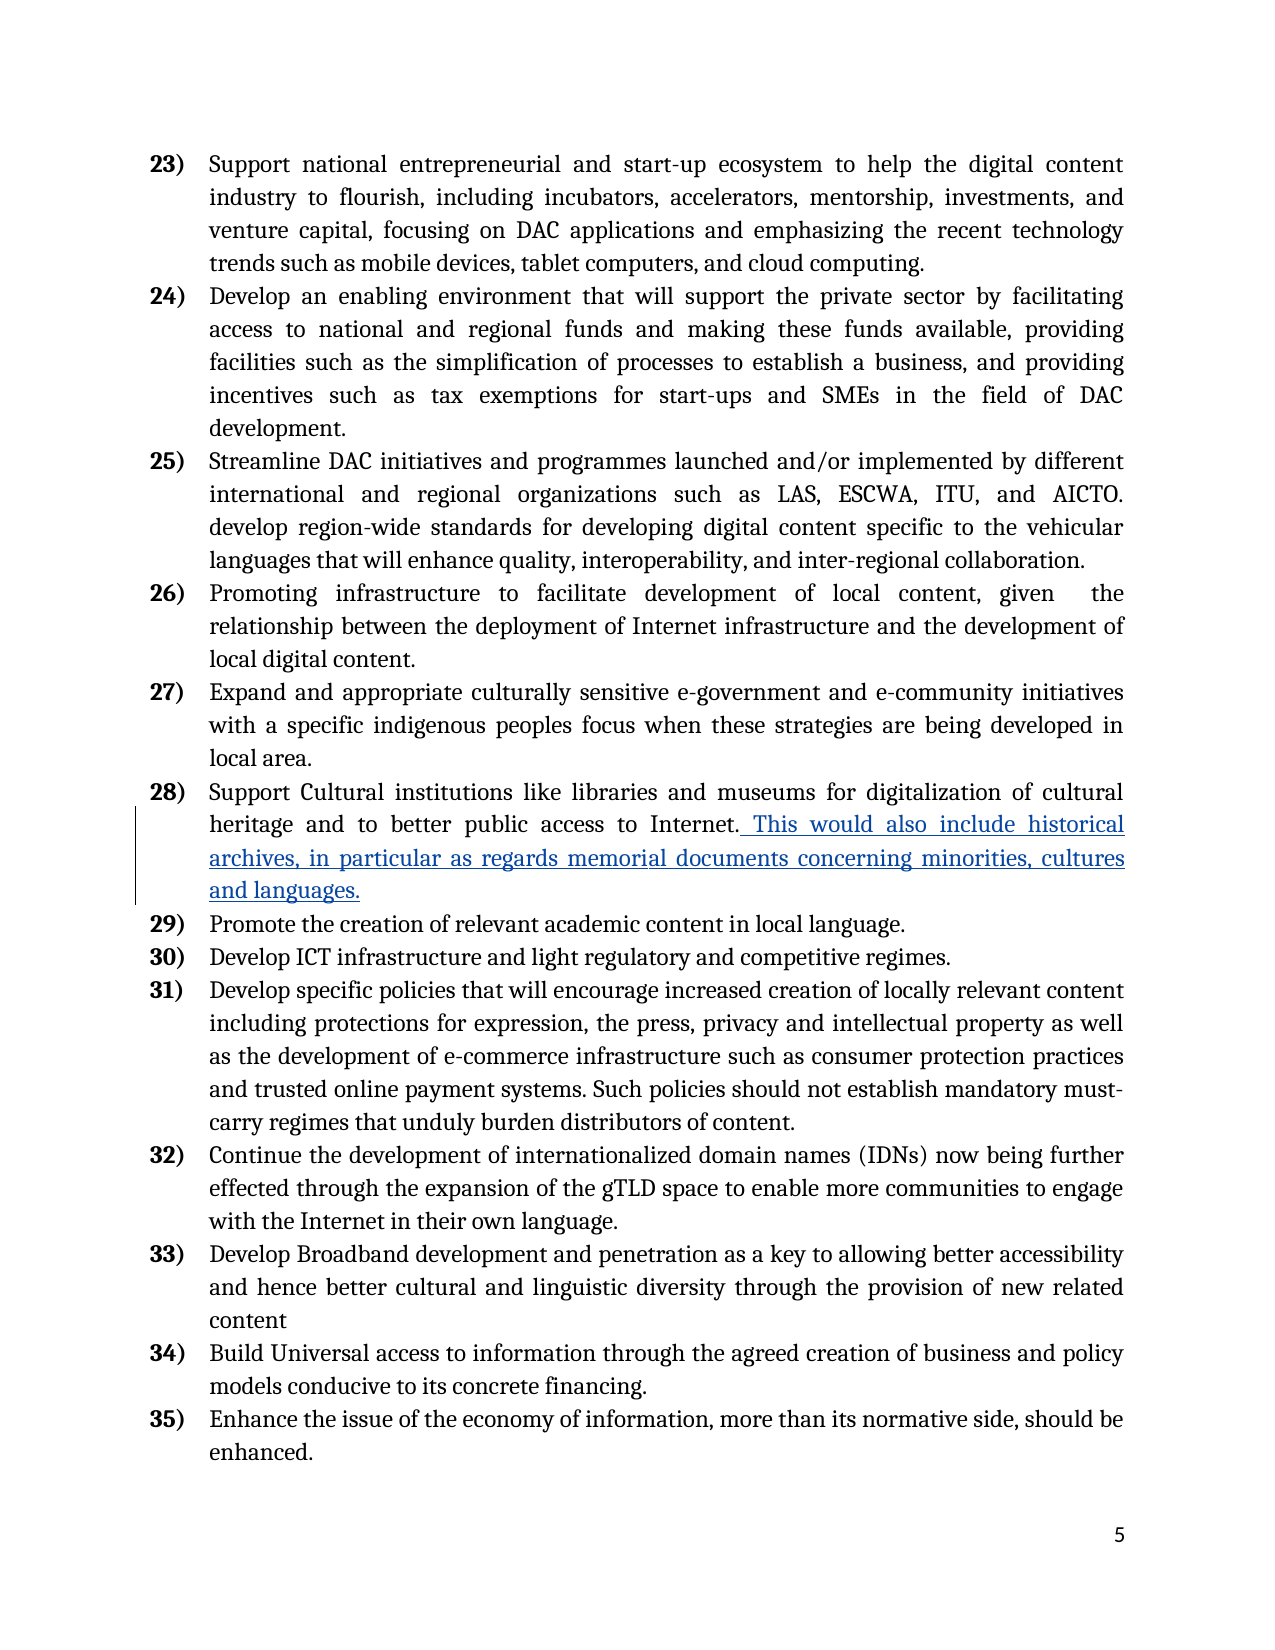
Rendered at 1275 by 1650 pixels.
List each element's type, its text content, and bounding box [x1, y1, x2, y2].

list Continue the development of internationalized domain names (IDNs) now being further effected through the expansion of the gTLD space to enable more communities to engage with the Internet in their own language. [150, 1141, 1125, 1235]
list Expand and appropriate culturally sensitive e-government and e-community initiatives with a specific indigenous peoples focus when these strategies are being developed in local area. [150, 678, 1125, 773]
list Develop ICT infrastructure and light regulatory and competitive regimes. [150, 942, 1125, 971]
list Promote the creation of relevant academic content in local language. [150, 909, 1125, 938]
list Streamline DAC initiatives and programmes launched and/or implemented by different international and regional organizations such as LAS, ESCWA, ITU, and AICTO. develop region-wide standards for developing digital content specific to the vehicular languages that will enhance quality, interoperability, and inter-regional collaboration. [150, 447, 1125, 575]
list Develop an enabling environment that will support the private sector by facilitating access to national and regional funds and making these funds available, providing facilities such as the simplification of processes to establish a business, and providing incentives such as tax exemptions for start-ups and SMEs in the field of DAC development. [150, 282, 1125, 443]
list Develop Broadband development and penetration as a key to allowing better accessibility and hence better cultural and linguistic diversity through the provision of new related content [150, 1240, 1125, 1334]
list Build Universal access to information through the agreed creation of business and policy models conducive to its concrete financing. [150, 1339, 1125, 1401]
list Support national entrepreneurial and start-up ecosystem to help the digital content industry to flourish, including incubators, accelerators, mentorship, investments, and venture capital, focusing on DAC applications and emphasizing the recent technology trends such as mobile devices, tablet computers, and cloud computing. [150, 150, 1125, 278]
list Develop specific policies that will encourage increased creation of locally relevant content including protections for expression, the press, privacy and intellectual property as well as the development of e-commerce infrastructure such as consumer protection practices and trusted online payment systems. Such policies should not establish mandatory must-carry regimes that unduly burden distributors of content. [150, 976, 1125, 1136]
list Promoting infrastructure to facilitate development of local content, given the relationship between the deployment of Internet infrastructure and the development of local digital content. [150, 579, 1125, 674]
list Support Cultural institutions like libraries and museums for digitalization of cultural heritage and to better public access to Internet. [150, 777, 1125, 905]
list Enhance the issue of the economy of information, more than its normative side, should be enhanced. [150, 1405, 1125, 1467]
